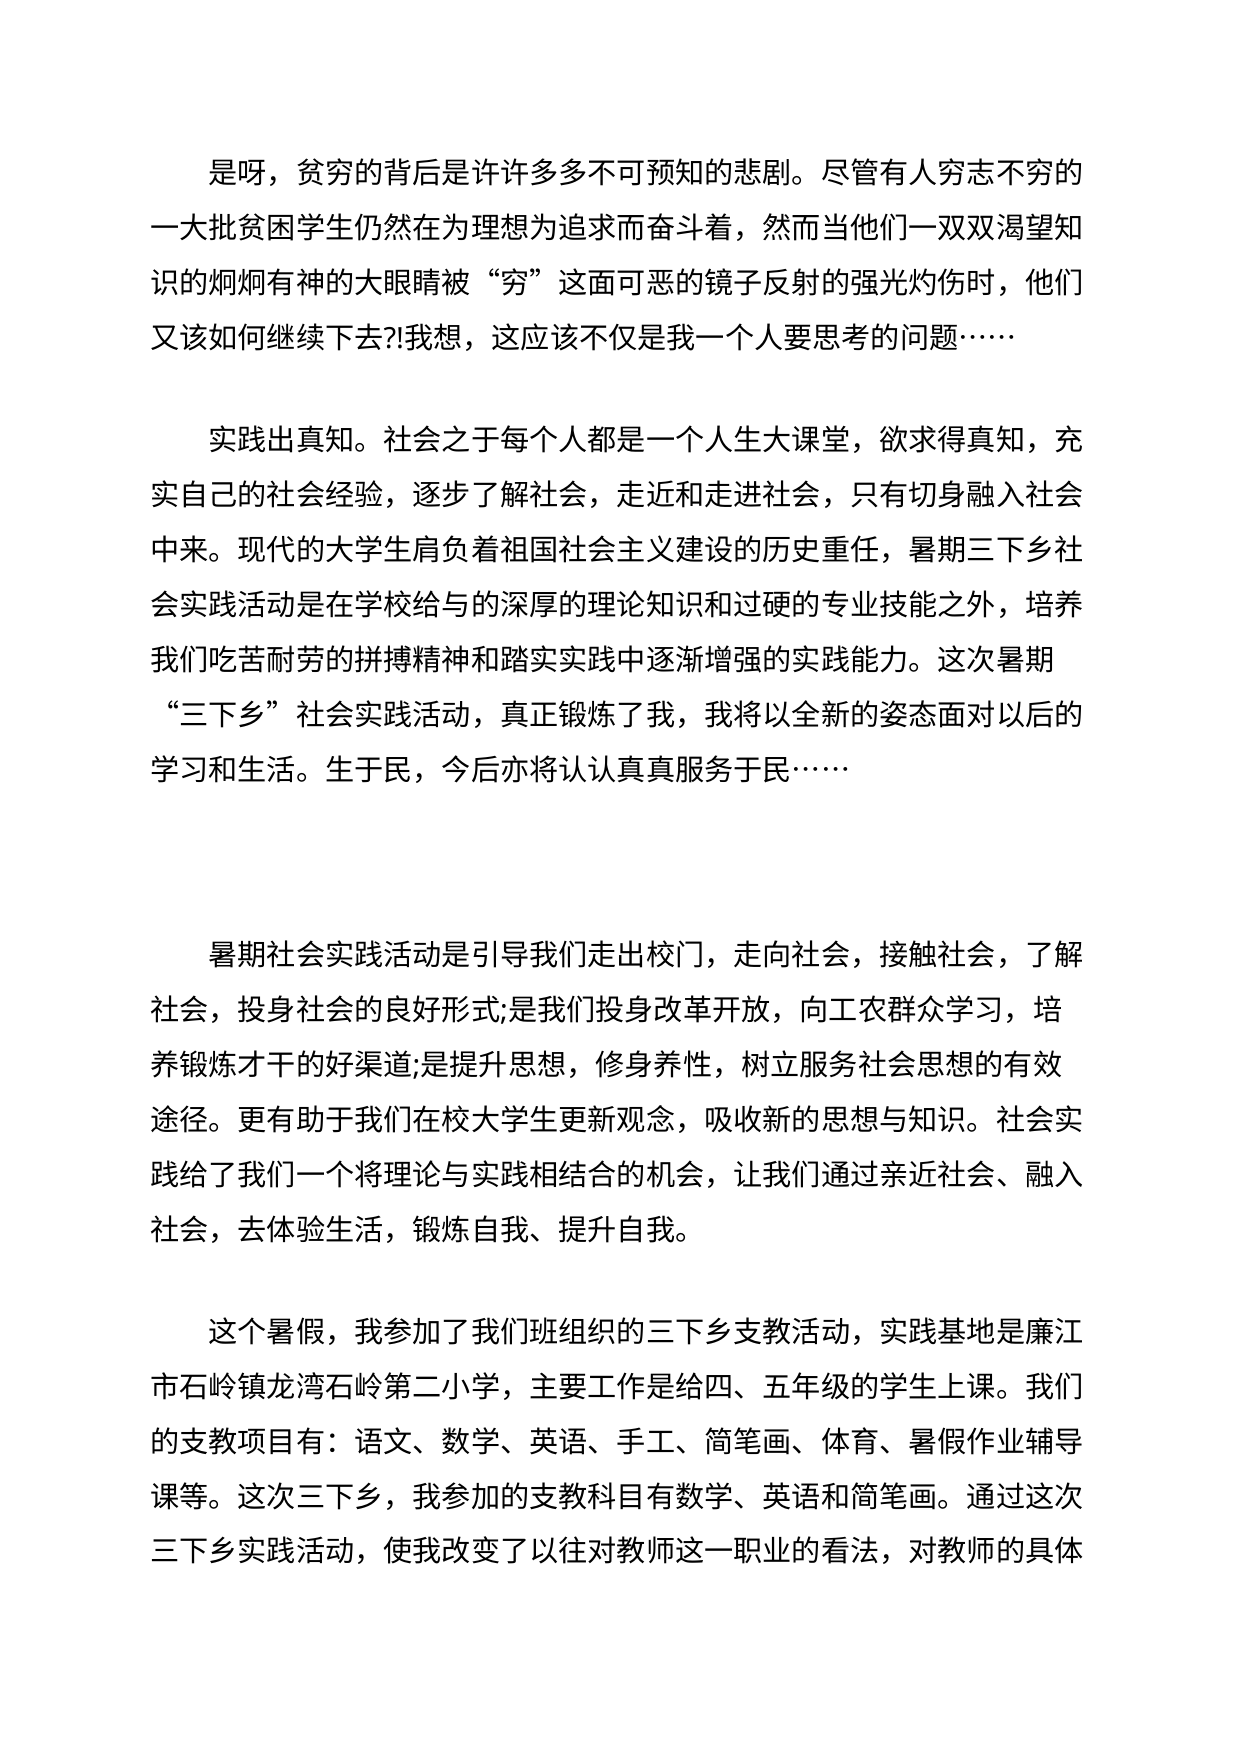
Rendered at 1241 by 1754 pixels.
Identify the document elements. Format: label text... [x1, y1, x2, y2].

text 是呀，贫穷的背后是许许多多不可预知的悲剧。尽管有人穷志不穷的一大批贫困学生仍然在为理想为追求而奋斗着，然而当他们一双双渴望知识的炯炯有神的大眼睛被“穷”这面可恶的镜子反射的强光灼伤时，他们又该如何继续下去?!我想，这应该不仅是我一个人要思考的问题…… [150, 150, 1090, 357]
text 暑期社会实践活动是引导我们走出校门，走向社会，接触社会，了解社会，投身社会的良好形式;是我们投身改革开放，向工农群众学习，培养锻炼才干的好渠道;是提升思想，修身养性，树立服务社会思想的有效途径。更有助于我们在校大学生更新观念，吸收新的思想与知识。社会实践给了我们一个将理论与实践相结合的机会，让我们通过亲近社会、融入社会，去体验生活，锻炼自我、提升自我。 [150, 932, 1090, 1249]
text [150, 1308, 1090, 1570]
text 实践出真知。社会之于每个人都是一个人生大课堂，欲求得真知，充实自己的社会经验，逐步了解社会，走近和走进社会，只有切身融入社会中来。现代的大学生肩负着祖国社会主义建设的历史重任，暑期三下乡社会实践活动是在学校给与的深厚的理论知识和过硬的专业技能之外，培养我们吃苦耐劳的拼搏精神和踏实实践中逐渐增强的实践能力。这次暑期“三下乡”社会实践活动，真正锻炼了我，我将以全新的姿态面对以后的学习和生活。生于民，今后亦将认认真真服务于民…… [150, 417, 1090, 788]
